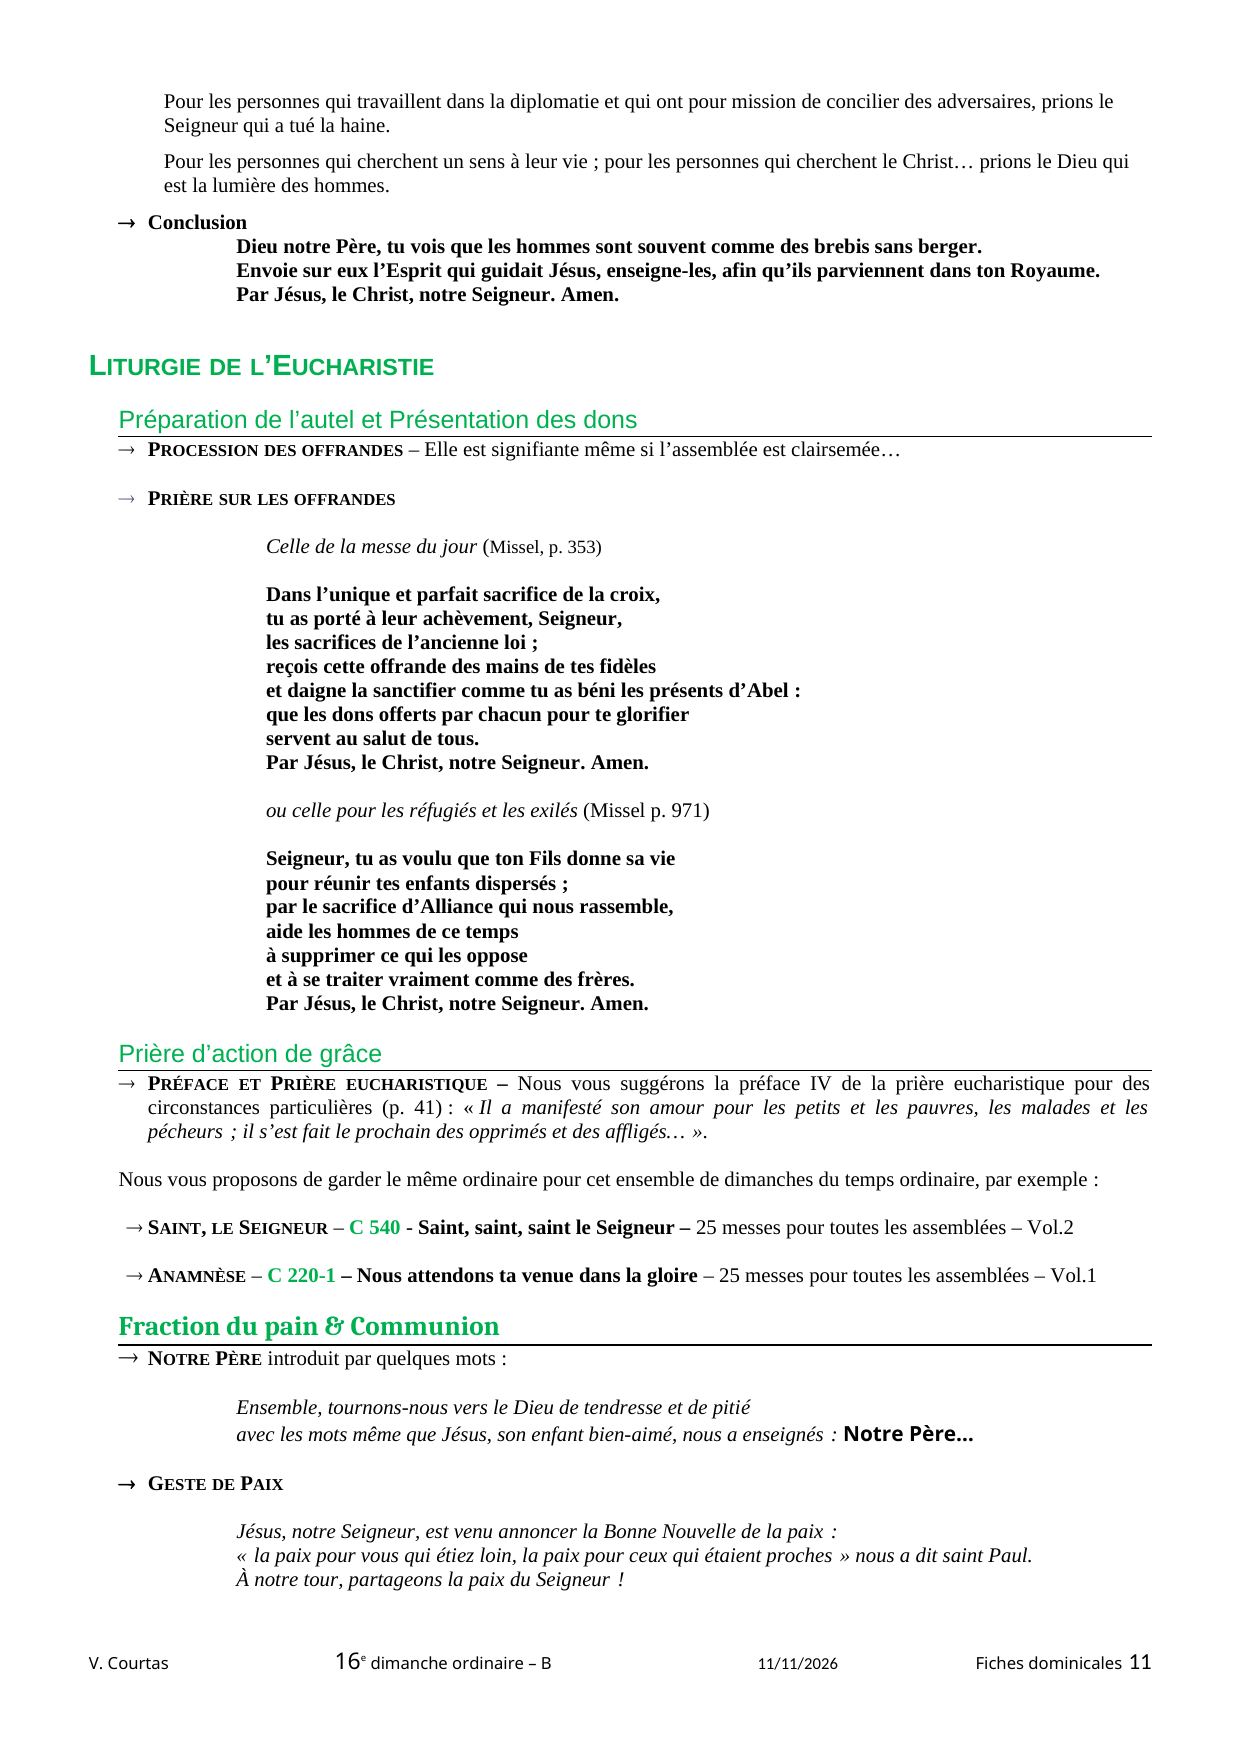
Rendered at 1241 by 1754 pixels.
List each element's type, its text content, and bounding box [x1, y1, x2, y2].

text Dans l’unique et parfait sacrifice de la croix, [266, 582, 1148, 606]
text reçois cette offrande des mains de tes fidèles et daigne la sanctifier comme tu as béni les présents d’Abel : [266, 654, 1148, 702]
list Anamnèse – C 220-1 – Nous attendons ta venue dans la gloire – 25 messes pour toutes les assemblées – Vol.1 [126, 1263, 1152, 1287]
text Fraction du pain & Communion [118, 1311, 1152, 1344]
text que les dons offerts par chacun pour te glorifier servent au salut de tous. [266, 702, 1148, 750]
list Geste de Paix [118, 1471, 1152, 1495]
text Nous vous proposons de garder le même ordinaire pour cet ensemble de dimanches du temps ordinaire, par exemple : [118, 1167, 1152, 1191]
text Liturgie de l’Eucharistie [89, 348, 1152, 381]
list Notre Père introduit par quelques mots : [118, 1346, 1152, 1371]
list Saint, le Seigneur – C 540 - Saint, saint, saint le Seigneur – 25 messes pour toutes les assemblées – Vol.2 [126, 1215, 1152, 1239]
text Par Jésus, le Christ, notre Seigneur. Amen. [266, 991, 1148, 1015]
list Préface et Prière eucharistique – Nous vous suggérons la préface IV de la prière eucharistique pour des circonstances particulières (p. 41) : « Il a manifesté son amour pour les petits et les pauvres, les malades et les pécheurs ; il s’est fait le prochain des opprimés et des affligés… ». [118, 1071, 1152, 1143]
text Pour les personnes qui travaillent dans la diplomatie et qui ont pour mission de concilier des adversaires, prions le Seigneur qui a tué la haine. [164, 89, 1152, 137]
text tu as porté à leur achèvement, Seigneur, les sacrifices de l’ancienne loi ; [266, 606, 1148, 654]
text par le sacrifice d’Alliance qui nous rassemble, aide les hommes de ce temps à supprimer ce qui les oppose et à se traiter vraiment comme des frères. [266, 894, 1148, 991]
text Par Jésus, le Christ, notre Seigneur. Amen. [266, 750, 1148, 774]
text Celle de la messe du jour (Missel, p. 353) [266, 533, 1152, 558]
text Prière d’action de grâce [118, 1039, 1152, 1070]
list Procession des offrandes – Elle est signifiante même si l’assemblée est clairsemée… [118, 437, 1152, 461]
text Seigneur, tu as voulu que ton Fils donne sa vie pour réunir tes enfants dispersés ; [266, 846, 1148, 894]
text Ensemble, tournons-nous vers le Dieu de tendresse et de pitié avec les mots même que Jésus, son enfant bien-aimé, nous a enseignés : Notre Père… [236, 1394, 1152, 1447]
text Jésus, notre Seigneur, est venu annoncer la Bonne Nouvelle de la paix : « la paix pour vous qui étiez loin, la paix pour ceux qui étaient proches » nous a dit saint Paul. [236, 1519, 1152, 1567]
list Prière sur les offrandes [118, 485, 1152, 509]
list Conclusion [118, 210, 1152, 234]
text Dieu notre Père, tu vois que les hommes sont souvent comme des brebis sans berger. Envoie sur eux l’Esprit qui guidait Jésus, enseigne-les, afin qu’ils parviennent dans ton Royaume. Par Jésus, le Christ, notre Seigneur. Amen. [236, 234, 1152, 306]
text Préparation de l’autel et Présentation des dons [118, 405, 1152, 436]
text Pour les personnes qui cherchent un sens à leur vie ; pour les personnes qui cherchent le Christ… prions le Dieu qui est la lumière des hommes. [164, 149, 1152, 197]
text À notre tour, partageons la paix du Seigneur ! [236, 1567, 1152, 1591]
text ou celle pour les réfugiés et les exilés (Missel p. 971) [266, 798, 1152, 822]
